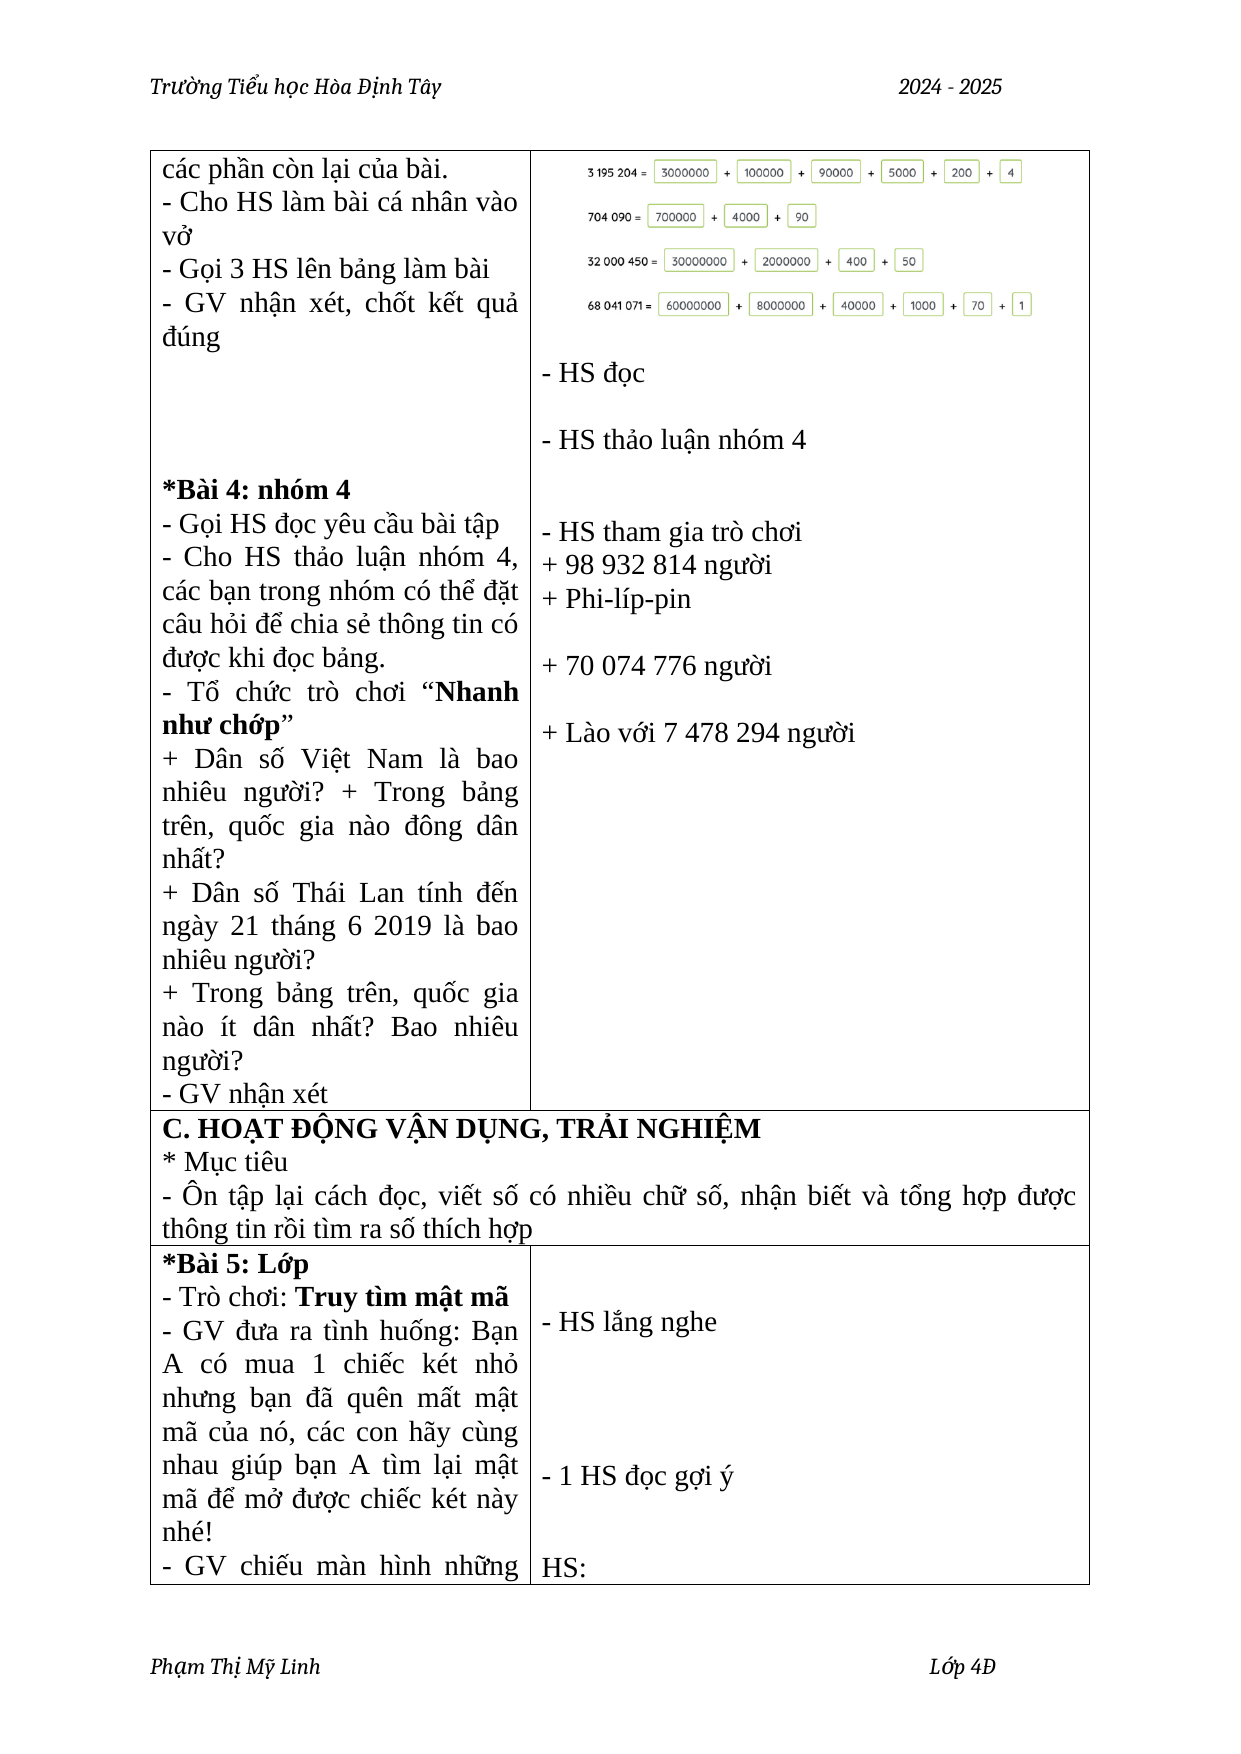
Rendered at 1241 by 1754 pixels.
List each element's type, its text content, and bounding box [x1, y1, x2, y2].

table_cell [151, 151, 530, 1110]
table_cell C. HOẠT ĐỘNG VẬN DỤNG, TRẢI NGHIỆM * Mục tiêu - Ôn tập lại cách đọc, viết số có nhiều chữ số, nhận biết và tổng hợp được thông tin rồi tìm ra số thích hợp [151, 1111, 1089, 1245]
picture [581, 151, 1039, 322]
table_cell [531, 1246, 1089, 1584]
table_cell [531, 151, 1089, 1110]
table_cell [151, 1246, 530, 1584]
